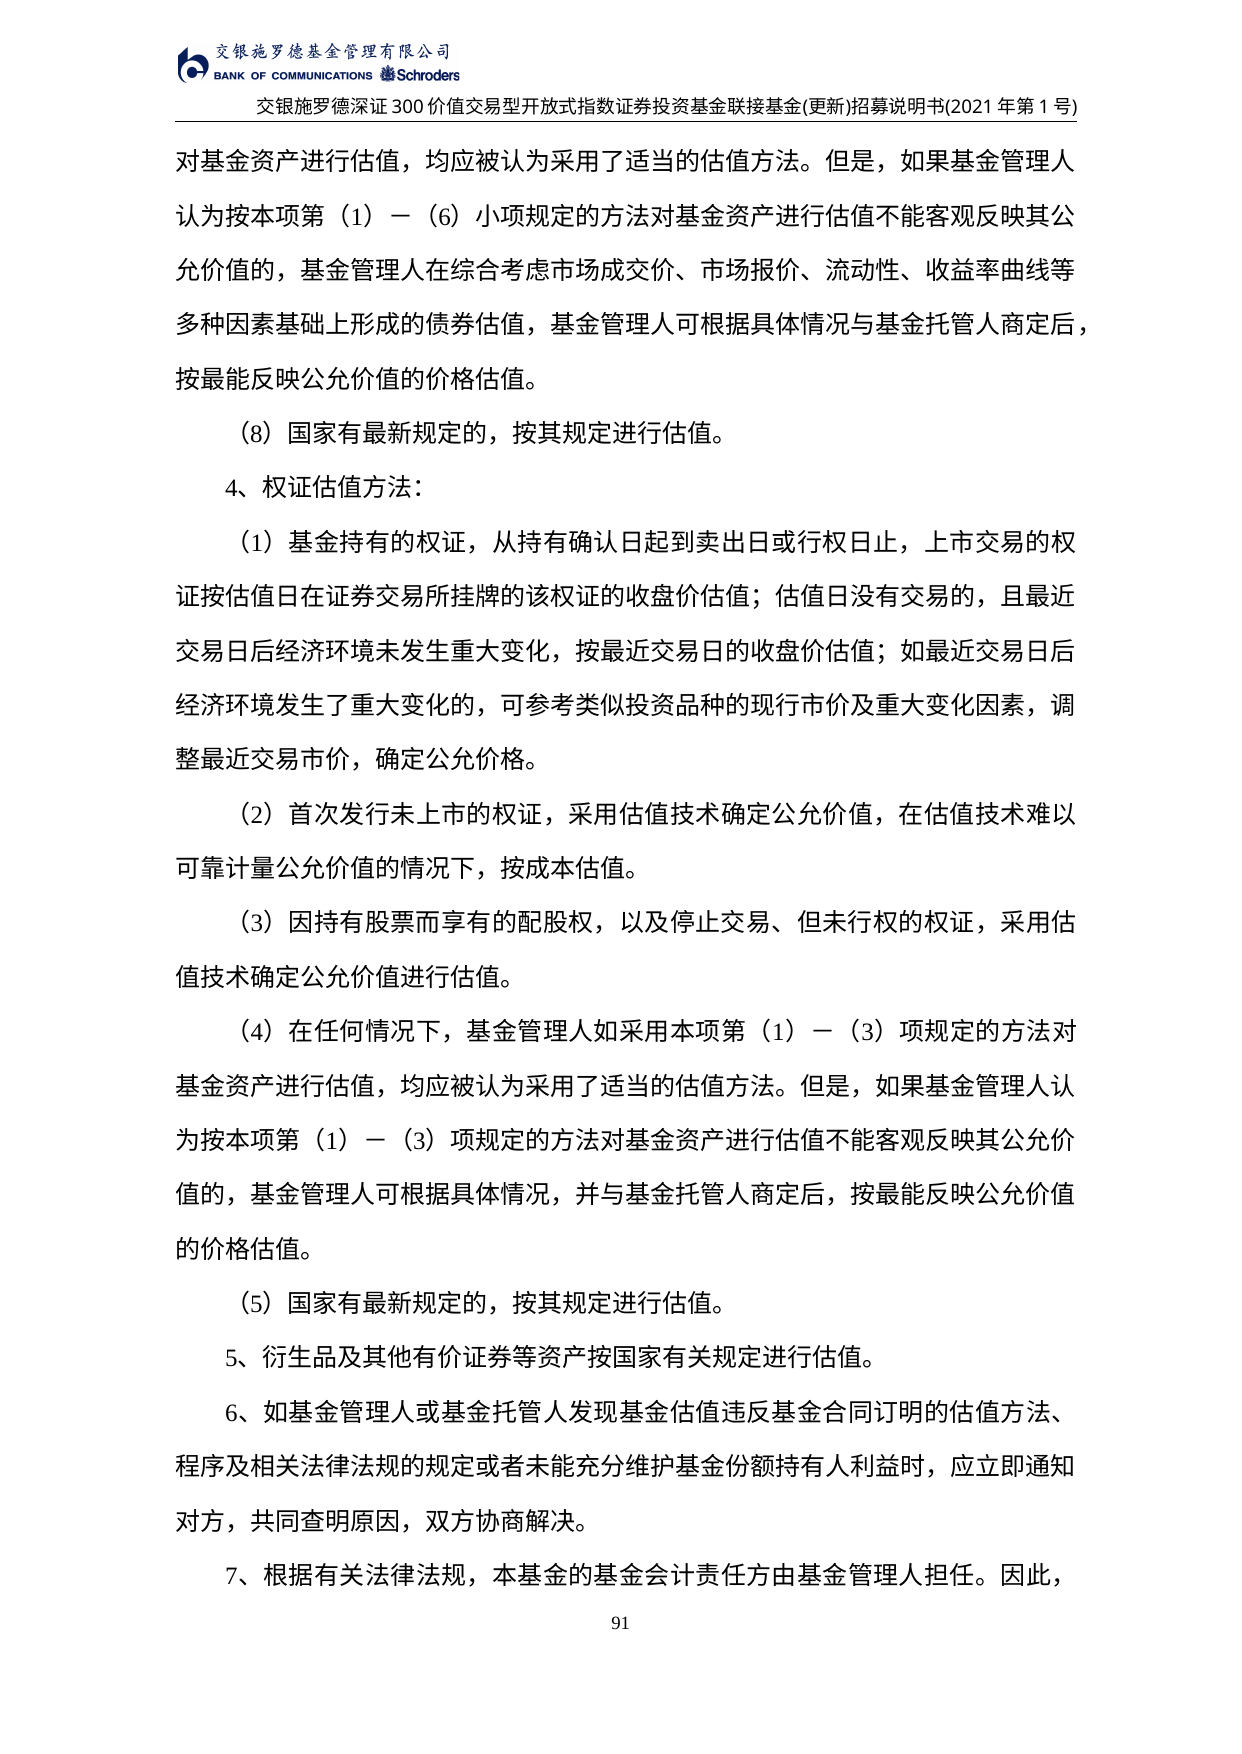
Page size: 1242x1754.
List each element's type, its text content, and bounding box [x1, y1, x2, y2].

text （2）首次发行未上市的权证，采用估值技术确定公允价值，在估值技术难以可靠计量公允价值的情况下，按成本估值。 [175, 794, 1077, 885]
text （3）因持有股票而享有的配股权，以及停止交易、但未行权的权证，采用估值技术确定公允价值进行估值。 [175, 903, 1077, 993]
text （5）国家有最新规定的，按其规定进行估值。 [175, 1283, 1077, 1320]
text （4）在任何情况下，基金管理人如采用本项第（1）－（3）项规定的方法对基金资产进行估值，均应被认为采用了适当的估值方法。但是，如果基金管理人认为按本项第（1）－（3）项规定的方法对基金资产进行估值不能客观反映其公允价值的，基金管理人可根据具体情况，并与基金托管人商定后，按最能反映公允价值的价格估值。 [175, 1012, 1077, 1265]
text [175, 1555, 1077, 1592]
text （8）国家有最新规定的，按其规定进行估值。 [175, 413, 1077, 450]
text 4、权证估值方法： [175, 468, 1077, 504]
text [175, 142, 1077, 395]
text 5、衍生品及其他有价证券等资产按国家有关规定进行估值。 [175, 1338, 1077, 1374]
text （1）基金持有的权证，从持有确认日起到卖出日或行权日止，上市交易的权证按估值日在证券交易所挂牌的该权证的收盘价估值；估值日没有交易的，且最近交易日后经济环境未发生重大变化，按最近交易日的收盘价估值；如最近交易日后经济环境发生了重大变化的，可参考类似投资品种的现行市价及重大变化因素，调整最近交易市价，确定公允价格。 [175, 522, 1077, 776]
text 6、如基金管理人或基金托管人发现基金估值违反基金合同订明的估值方法、程序及相关法律法规的规定或者未能充分维护基金份额持有人利益时，应立即通知对方，共同查明原因，双方协商解决。 [175, 1392, 1077, 1537]
picture [178, 43, 460, 83]
